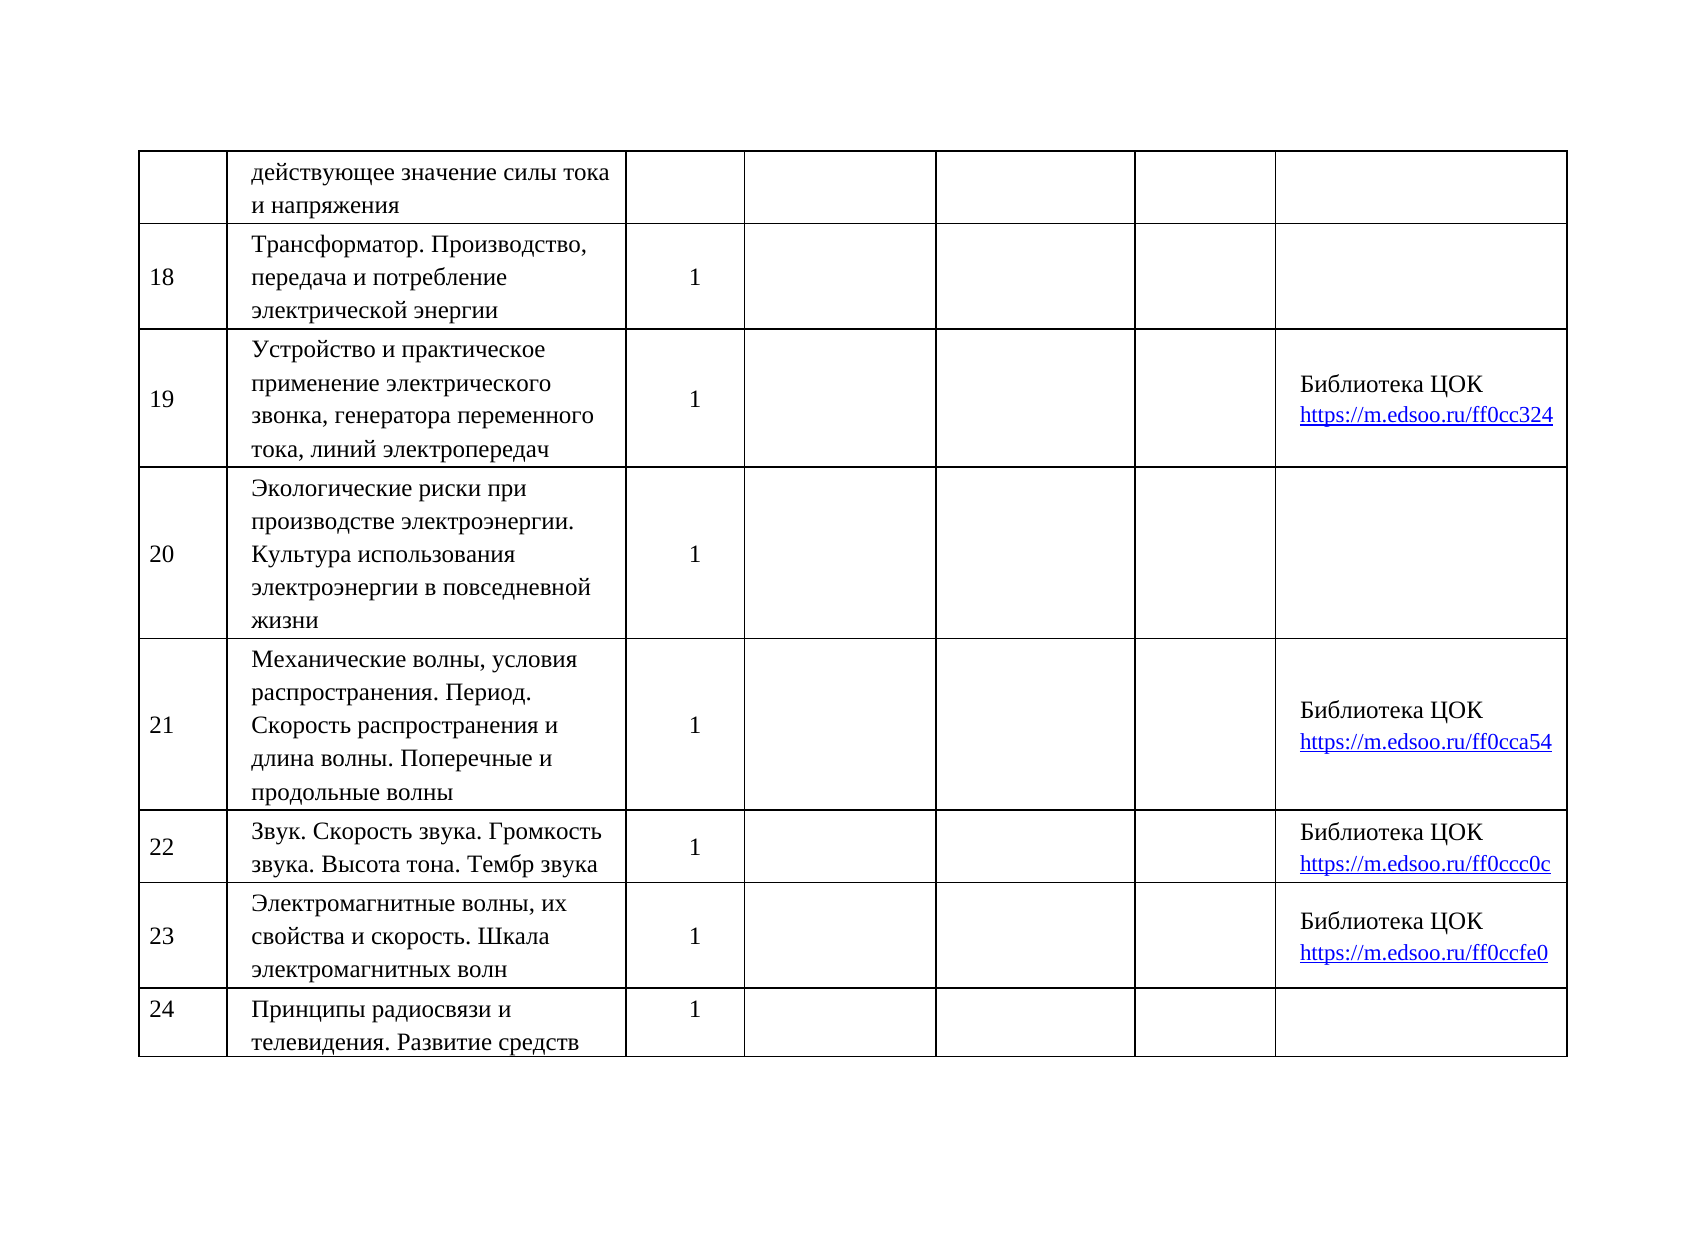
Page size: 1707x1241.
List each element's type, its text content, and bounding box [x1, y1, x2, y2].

table_cell [1136, 883, 1275, 987]
table_cell [1136, 330, 1275, 466]
table_cell Библиотека ЦОК https://m.edsoo.ru/ff0cca54 [1276, 639, 1566, 809]
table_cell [1276, 152, 1566, 222]
table_cell [937, 224, 1134, 328]
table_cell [228, 152, 625, 222]
table_cell 22 [140, 811, 226, 882]
table_cell Звук. Скорость звука. Громкость звука. Высота тона. Тембр звука [228, 811, 625, 882]
table_cell 1 [627, 330, 744, 466]
table_cell [937, 639, 1134, 809]
table_cell [1136, 811, 1275, 882]
table_cell 19 [140, 330, 226, 466]
table_cell [745, 989, 935, 1056]
table_cell 20 [140, 468, 226, 638]
table_cell Экологические риски при производстве электроэнергии. Культура использования электроэнергии в повседневной жизни [228, 468, 625, 638]
table_cell [937, 811, 1134, 882]
table_cell 1 [627, 224, 744, 328]
table_cell 1 [627, 639, 744, 809]
table_cell 18 [140, 224, 226, 328]
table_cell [228, 989, 625, 1056]
table_cell [745, 811, 935, 882]
table_cell 1 [627, 811, 744, 882]
table_cell [937, 152, 1134, 222]
table_cell [745, 639, 935, 809]
table_cell 17 [140, 152, 226, 222]
table_cell 1 [627, 468, 744, 638]
table_cell 1 [627, 152, 744, 222]
table_cell Библиотека ЦОК https://m.edsoo.ru/ff0ccfe0 [1276, 883, 1566, 987]
table_cell 1 [627, 883, 744, 987]
table_cell [1136, 152, 1275, 222]
table_cell [745, 224, 935, 328]
table_cell [937, 330, 1134, 466]
table_cell [745, 468, 935, 638]
table_cell Устройство и практическое применение электрического звонка, генератора переменного тока, линий электропередач [228, 330, 625, 466]
table_cell [745, 883, 935, 987]
table_cell [1136, 224, 1275, 328]
table_cell 24 [140, 989, 226, 1056]
table_cell Механические волны, условия распространения. Период. Скорость распространения и длина волны. Поперечные и продольные волны [228, 639, 625, 809]
table_cell [1136, 639, 1275, 809]
table_cell [937, 883, 1134, 987]
table_cell [1276, 224, 1566, 328]
table_cell Библиотека ЦОК https://m.edsoo.ru/ff0ccc0c [1276, 811, 1566, 882]
table_cell [745, 330, 935, 466]
table_cell 21 [140, 639, 226, 809]
table_cell [1276, 989, 1566, 1056]
table_cell [745, 152, 935, 222]
table_cell Трансформатор. Производство, передача и потребление электрической энергии [228, 224, 625, 328]
table_cell [1136, 468, 1275, 638]
table_cell 1 [627, 989, 744, 1056]
table_cell [1136, 989, 1275, 1056]
table_cell [937, 468, 1134, 638]
table_cell [1276, 468, 1566, 638]
table_cell Электромагнитные волны, их свойства и скорость. Шкала электромагнитных волн [228, 883, 625, 987]
table_cell [937, 989, 1134, 1056]
table_cell Библиотека ЦОК https://m.edsoo.ru/ff0cc324 [1276, 330, 1566, 466]
table_cell 23 [140, 883, 226, 987]
